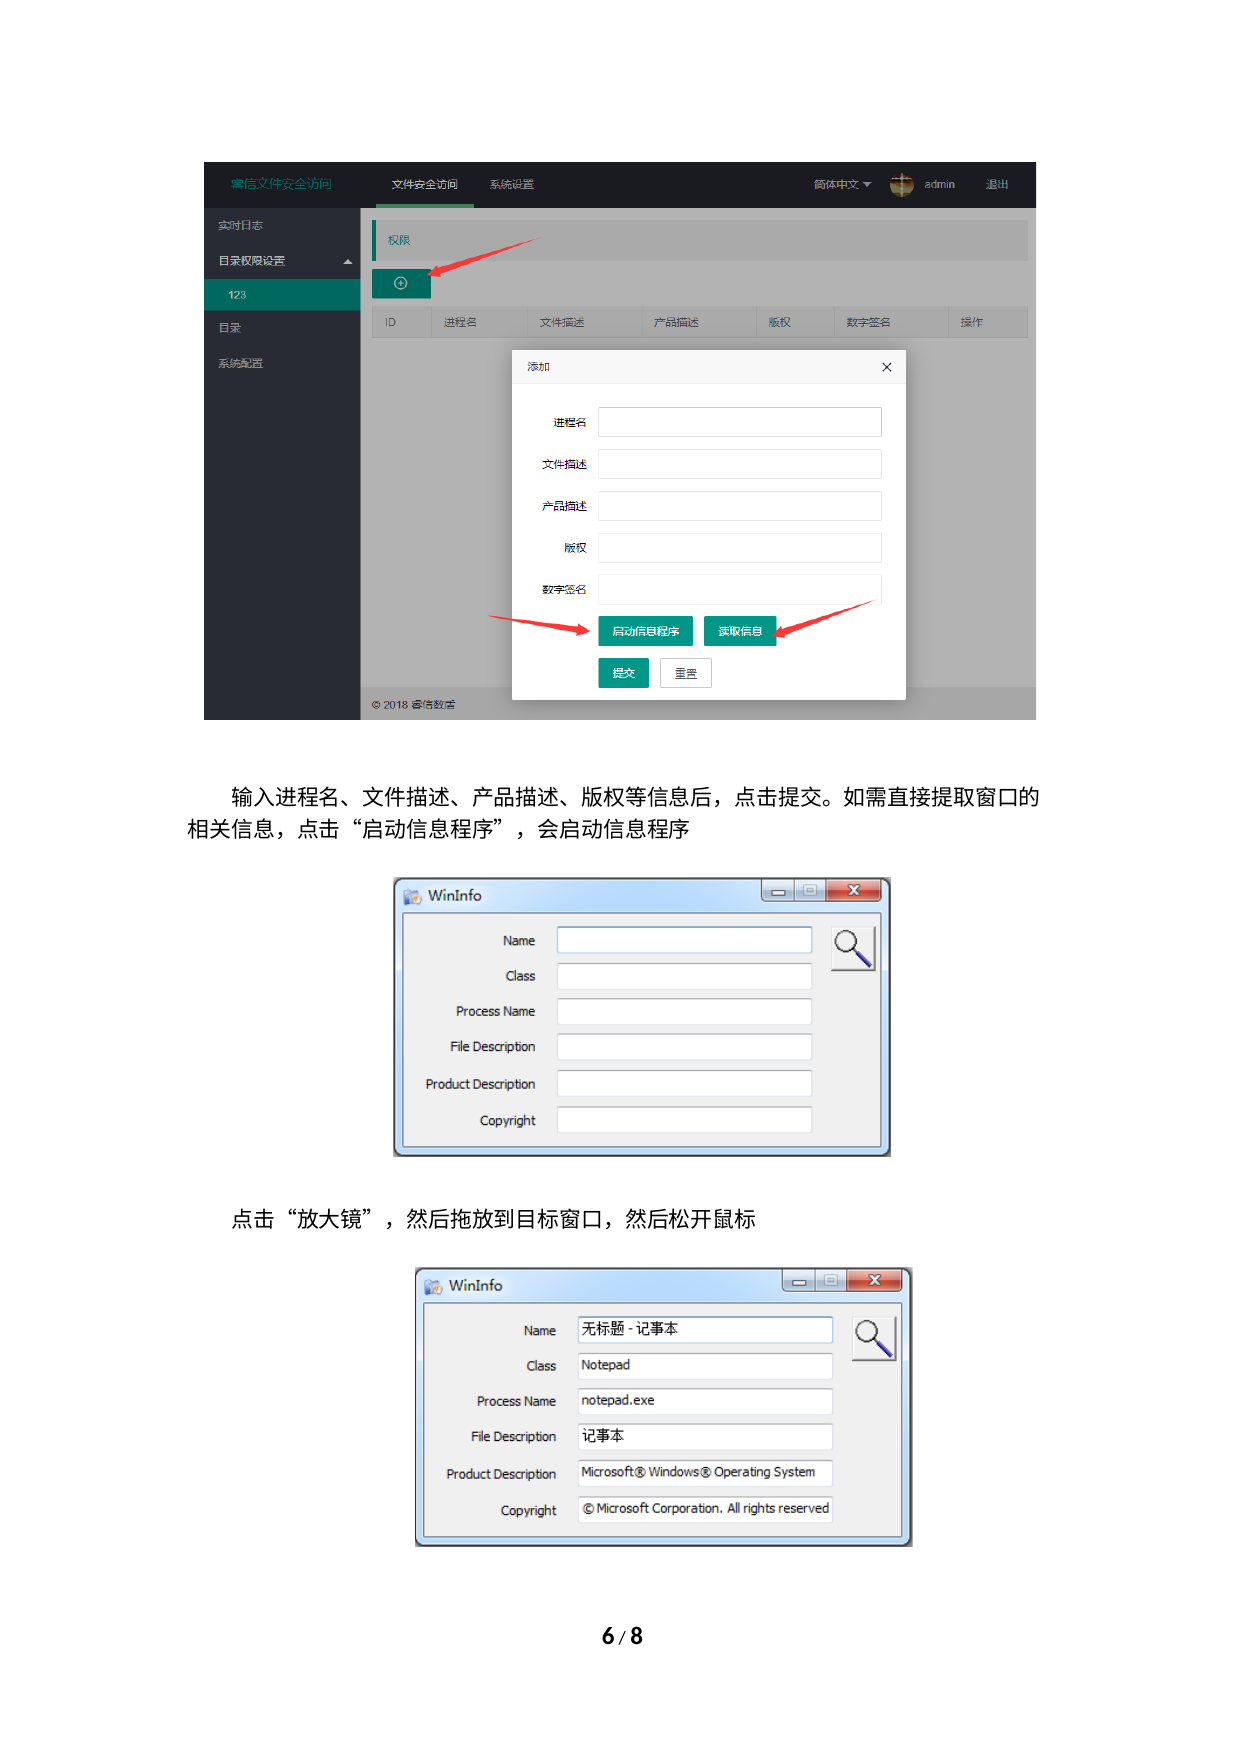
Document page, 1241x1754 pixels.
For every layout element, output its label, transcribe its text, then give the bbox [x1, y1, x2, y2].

picture [204, 162, 1037, 720]
picture [393, 877, 891, 1157]
picture [415, 1267, 913, 1547]
text 点击“放大镜”，然后拖放到目标窗口，然后松开鼠标 [187, 1202, 1053, 1234]
text 输入进程名、文件描述、产品描述、版权等信息后，点击提交。如需直接提取窗口的相关信息，点击“启动信息程序”，会启动信息程序 [187, 779, 1053, 844]
